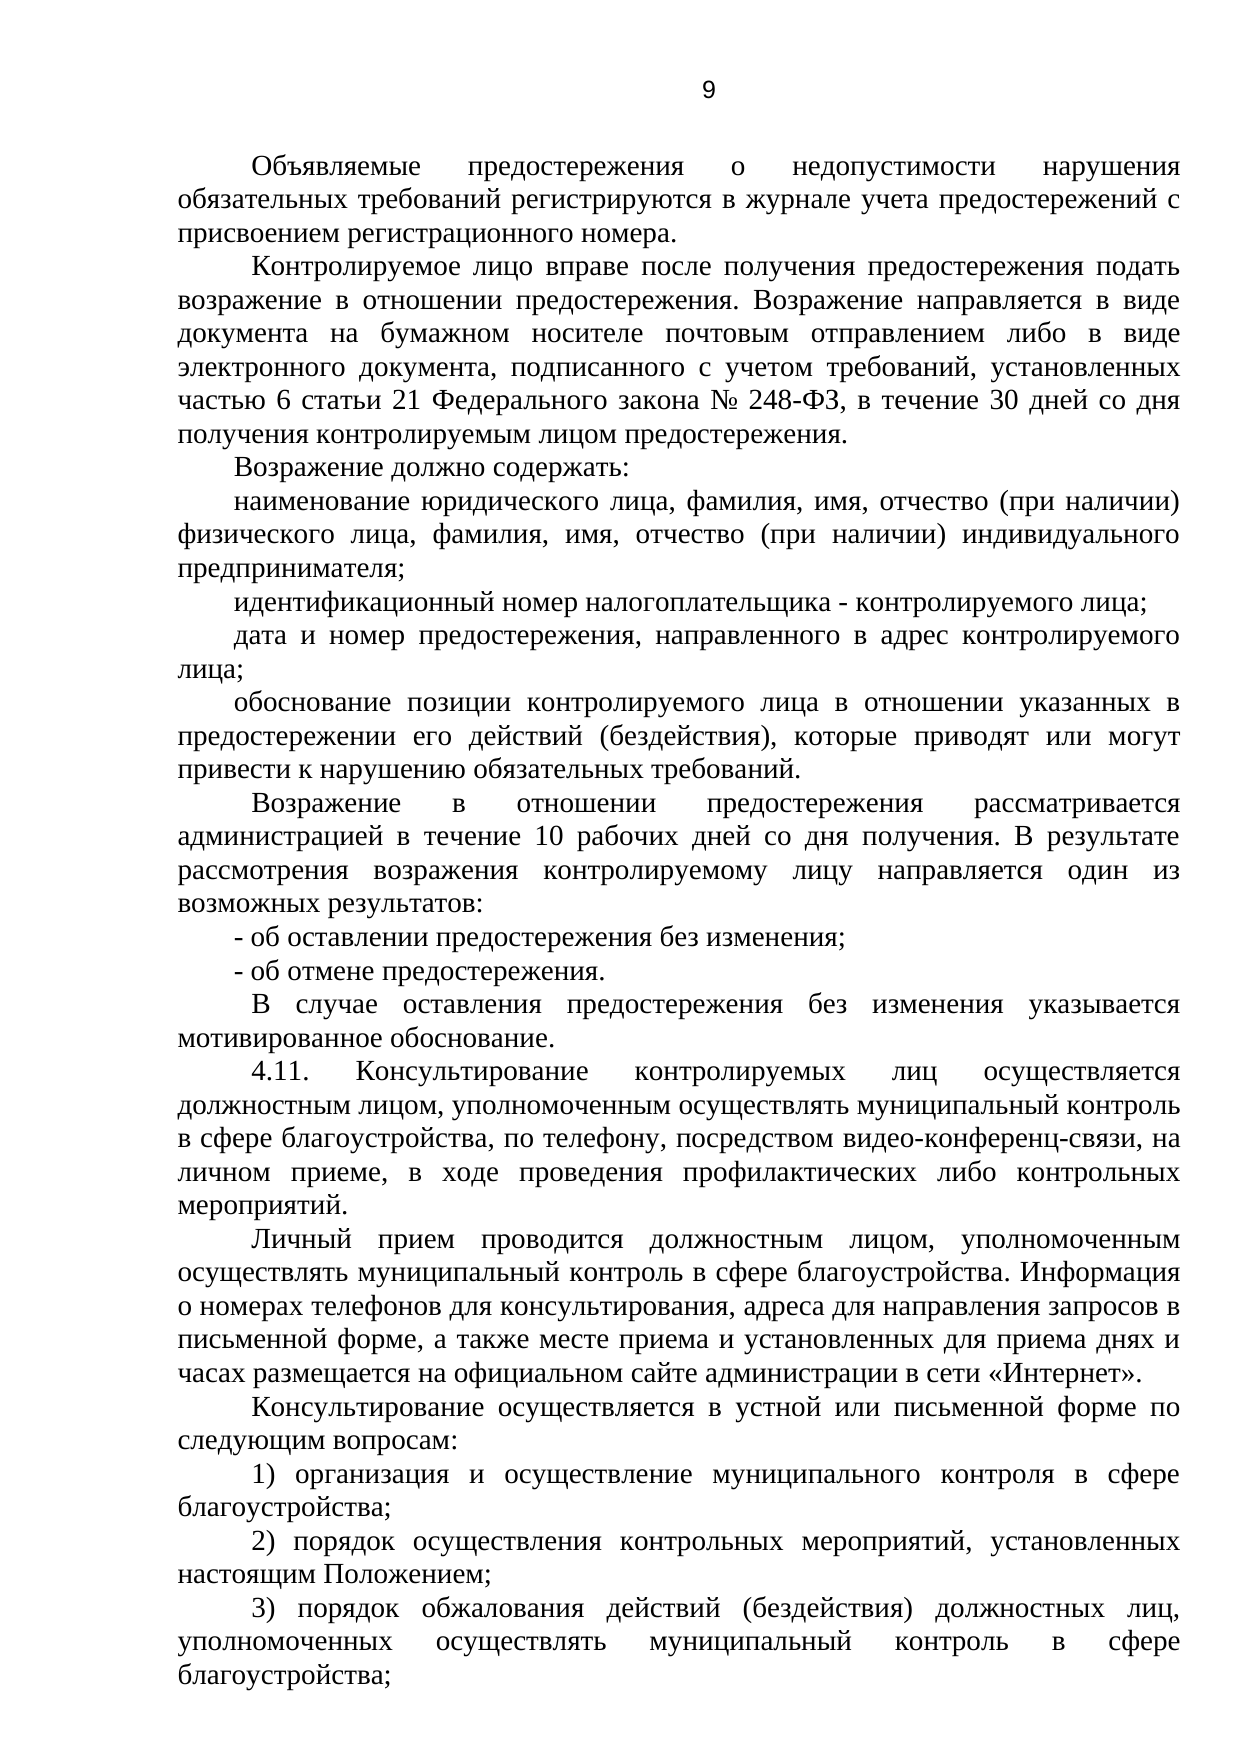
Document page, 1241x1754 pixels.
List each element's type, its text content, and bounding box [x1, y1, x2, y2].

text наименование юридического лица, фамилия, имя, отчество (при наличии) физического лица, фамилия, имя, отчество (при наличии) индивидуального предпринимателя; [177, 483, 1181, 584]
text обоснование позиции контролируемого лица в отношении указанных в предостережении его действий (бездействия), которые приводят или могут привести к нарушению обязательных требований. [177, 684, 1181, 785]
text Консультирование осуществляется в устной или письменной форме по следующим вопросам: [177, 1389, 1181, 1456]
text В случае оставления предостережения без изменения указывается мотивированное обоснование. [177, 986, 1181, 1053]
text Возражение должно содержать: [177, 449, 1181, 483]
text 2) порядок осуществления контрольных мероприятий, установленных настоящим Положением; [177, 1523, 1181, 1590]
text 1) организация и осуществление муниципального контроля в сфере благоустройства; [177, 1456, 1181, 1523]
text 3) порядок обжалования действий (бездействия) должностных лиц, уполномоченных осуществлять муниципальный контроль в сфере благоустройства; [177, 1590, 1181, 1691]
text дата и номер предостережения, направленного в адрес контролируемого лица; [177, 617, 1181, 684]
text Контролируемое лицо вправе после получения предостережения подать возражение в отношении предостережения. Возражение направляется в виде документа на бумажном носителе почтовым отправлением либо в виде электронного документа, подписанного с учетом требований, установленных частью 6 статьи 21 Федерального закона № 248-ФЗ, в течение 30 дней со дня получения контролируемым лицом предостережения. [177, 248, 1181, 449]
text идентификационный номер налогоплательщика - контролируемого лица; [177, 584, 1181, 617]
text Возражение в отношении предостережения рассматривается администрацией в течение 10 рабочих дней со дня получения. В результате рассмотрения возражения контролируемому лицу направляется один из возможных результатов: [177, 785, 1181, 919]
text - об оставлении предостережения без изменения; [177, 919, 1181, 953]
text 4.11. Консультирование контролируемых лиц осуществляется должностным лицом, уполномоченным осуществлять муниципальный контроль в сфере благоустройства, по телефону, посредством видео-конференц-связи, на личном приеме, в ходе проведения профилактических либо контрольных мероприятий. [177, 1053, 1181, 1221]
text Личный прием проводится должностным лицом, уполномоченным осуществлять муниципальный контроль в сфере благоустройства. Информация о номерах телефонов для консультирования, адреса для направления запросов в письменной форме, а также месте приема и установленных для приема днях и часах размещается на официальном сайте администрации в сети «Интернет». [177, 1221, 1181, 1389]
text - об отмене предостережения. [177, 953, 1181, 986]
text Объявляемые предостережения о недопустимости нарушения обязательных требований регистрируются в журнале учета предостережений с присвоением регистрационного номера. [177, 148, 1181, 248]
